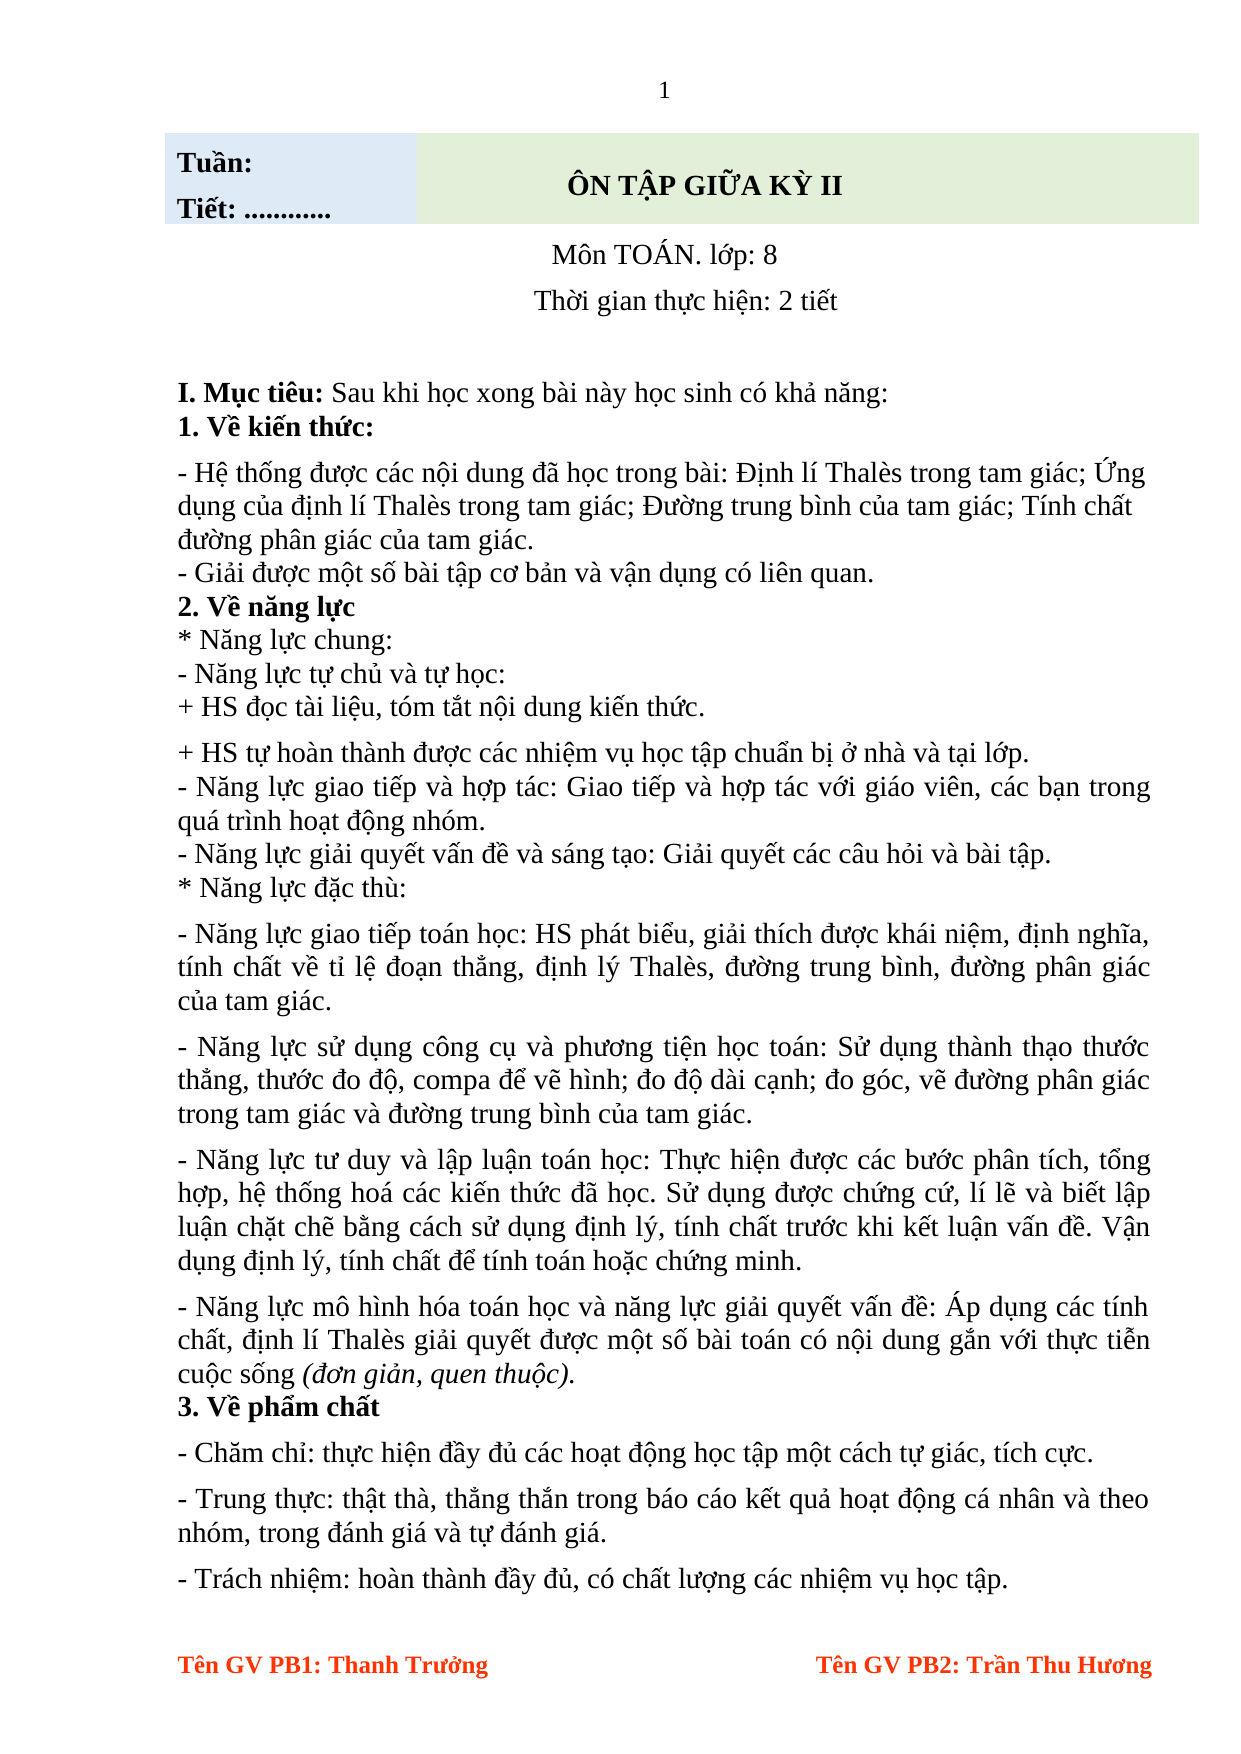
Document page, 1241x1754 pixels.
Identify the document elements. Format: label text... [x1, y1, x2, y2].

text 3. Về phẩm chất [177, 1389, 1152, 1423]
text - Trung thực: thật thà, thẳng thắn trong báo cáo kết quả hoạt động cá nhân và theo nhóm, trong đánh giá và tự đánh giá. [177, 1481, 1152, 1548]
text - Hệ thống được các nội dung đã học trong bài: Định lí Thalès trong tam giác; Ứng dụng của định lí Thalès trong tam giác; Đường trung bình của tam giác; Tính chất đường phân giác của tam giác. [177, 455, 1152, 555]
table_header Tuần: Tiết: ............ [165, 133, 417, 224]
text - Năng lực sử dụng công cụ và phương tiện học toán: Sử dụng thành thạo thước thẳng, thước đo độ, compa để vẽ hình; đo độ dài cạnh; đo góc, vẽ đường phân giác trong tam giác và đường trung bình của tam giác. [177, 1029, 1152, 1129]
text - Năng lực tư duy và lập luận toán học: Thực hiện được các bước phân tích, tổng hợp, hệ thống hoá các kiến thức đã học. Sử dụng được chứng cứ, lí lẽ và biết lập luận chặt chẽ bằng cách sử dụng định lý, tính chất trước khi kết luận vấn đề. Vận dụng định lý, tính chất để tính toán hoặc chứng minh. [177, 1142, 1152, 1276]
text - Chăm chỉ: thực hiện đầy đủ các hoạt động học tập một cách tự giác, tích cực. [177, 1435, 1152, 1469]
text - Giải được một số bài tập cơ bản và vận dụng có liên quan. [177, 555, 1152, 589]
text I. Mục tiêu: Sau khi học xong bài này học sinh có khả năng: [177, 375, 1152, 409]
text - Năng lực mô hình hóa toán học và năng lực giải quyết vấn đề: Áp dụng các tính chất, định lí Thalès giải quyết được một số bài toán có nội dung gắn với thực tiễn cuộc sống (đơn giản, quen thuộc). [177, 1289, 1152, 1389]
text - Năng lực tự chủ và tự học: [177, 656, 1152, 689]
text - Năng lực giao tiếp toán học: HS phát biểu, giải thích được khái niệm, định nghĩa, tính chất về tỉ lệ đoạn thẳng, định lý Thalès, đường trung bình, đường phân giác của tam giác. [177, 916, 1152, 1016]
table_header ÔN TẬP GIỮA KỲ II [417, 133, 1199, 224]
text 1. Về kiến thức: [177, 409, 1152, 442]
text - Năng lực giao tiếp và hợp tác: Giao tiếp và hợp tác với giáo viên, các bạn trong quá trình hoạt động nhóm. [177, 769, 1152, 836]
text * Năng lực đặc thù: [177, 870, 1152, 903]
text - Năng lực giải quyết vấn đề và sáng tạo: Giải quyết các câu hỏi và bài tập. [177, 836, 1152, 870]
text * Năng lực chung: [177, 622, 1152, 656]
text Môn TOÁN. lớp: 8 [177, 237, 1152, 271]
text Thời gian thực hiện: 2 tiết [533, 283, 1152, 317]
text + HS đọc tài liệu, tóm tắt nội dung kiến thức. [177, 689, 1152, 723]
text 2. Về năng lực [177, 589, 1152, 622]
text - Trách nhiệm: hoàn thành đầy đủ, có chất lượng các nhiệm vụ học tập. [177, 1561, 1152, 1594]
text + HS tự hoàn thành được các nhiệm vụ học tập chuẩn bị ở nhà và tại lớp. [177, 736, 1152, 769]
